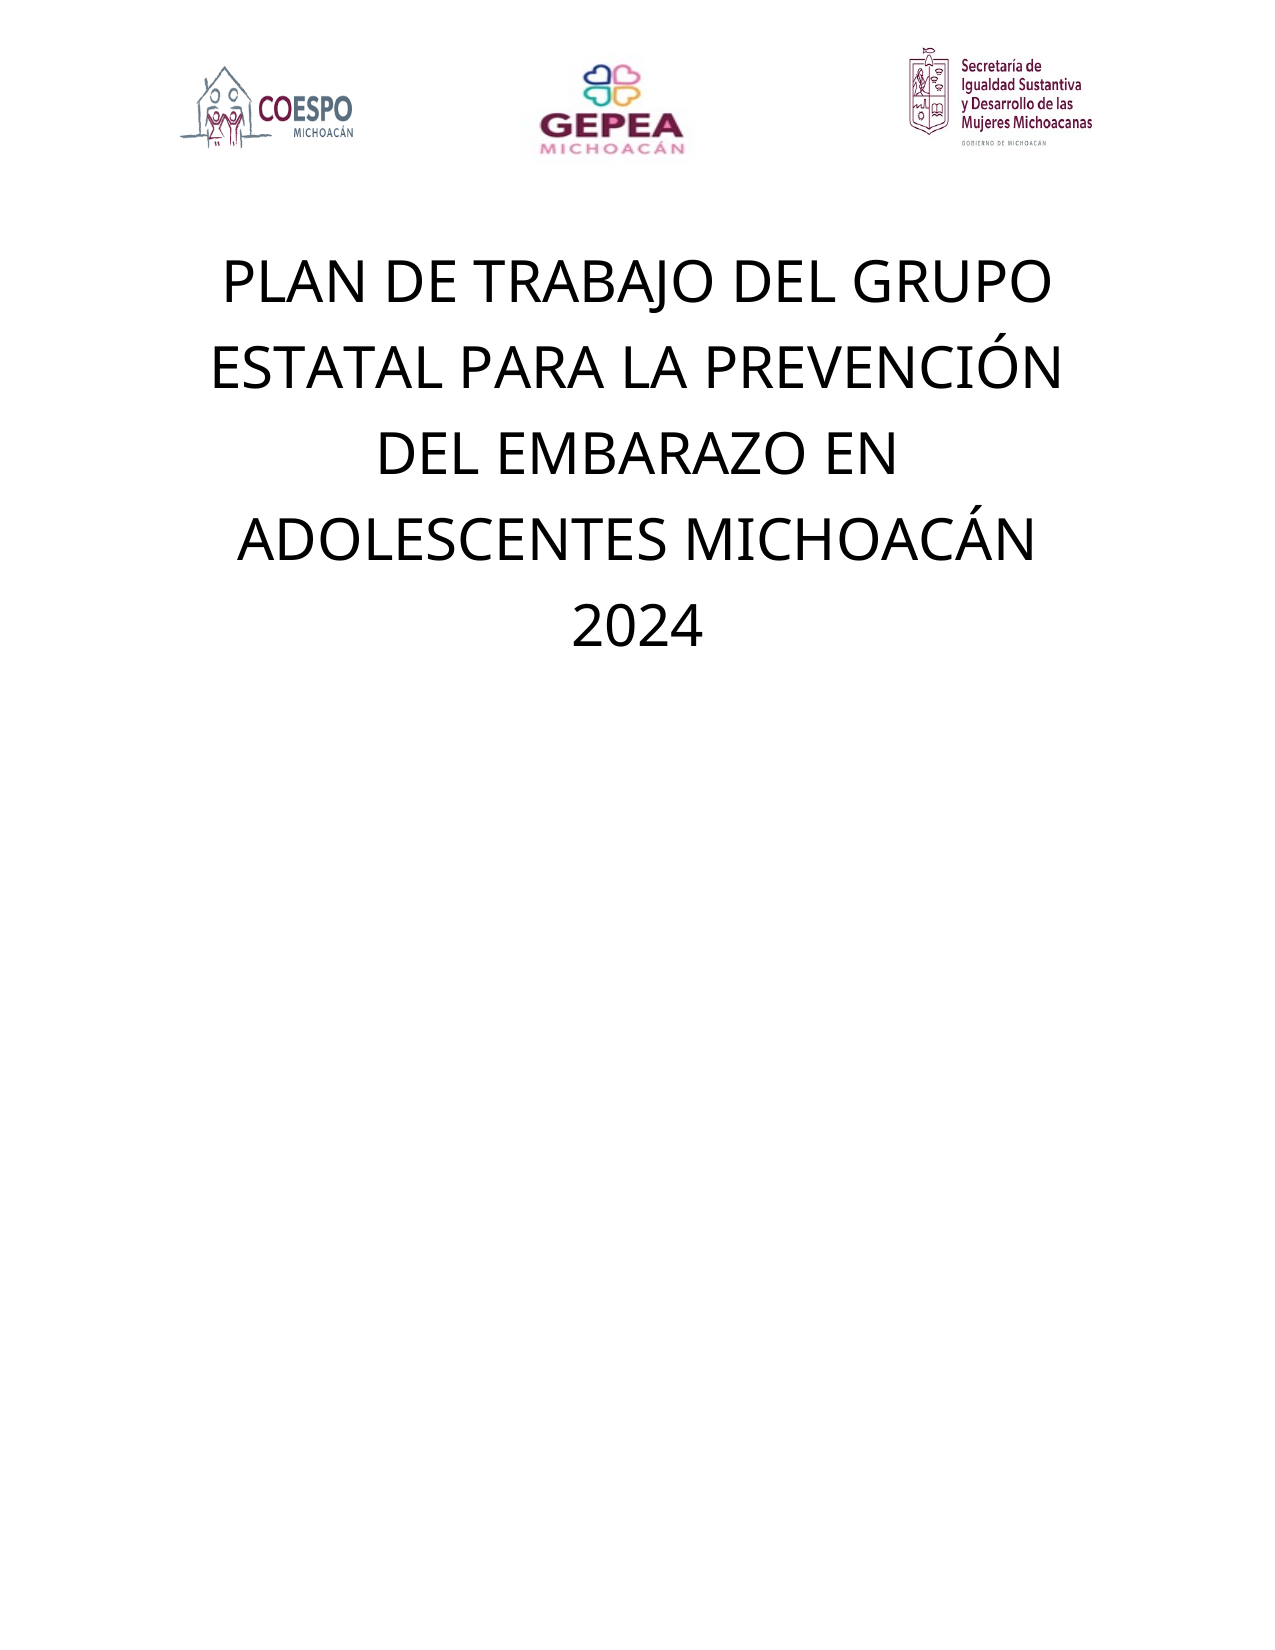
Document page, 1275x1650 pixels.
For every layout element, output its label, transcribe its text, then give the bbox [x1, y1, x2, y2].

picture [518, 53, 699, 164]
picture [177, 62, 354, 151]
text PLAN DE TRABAJO DEL GRUPO ESTATAL PARA LA PREVENCIÓN DEL EMBARAZO EN ADOLESCENTES MICHOACÁN 2024 [177, 241, 1098, 663]
picture [907, 45, 1093, 148]
